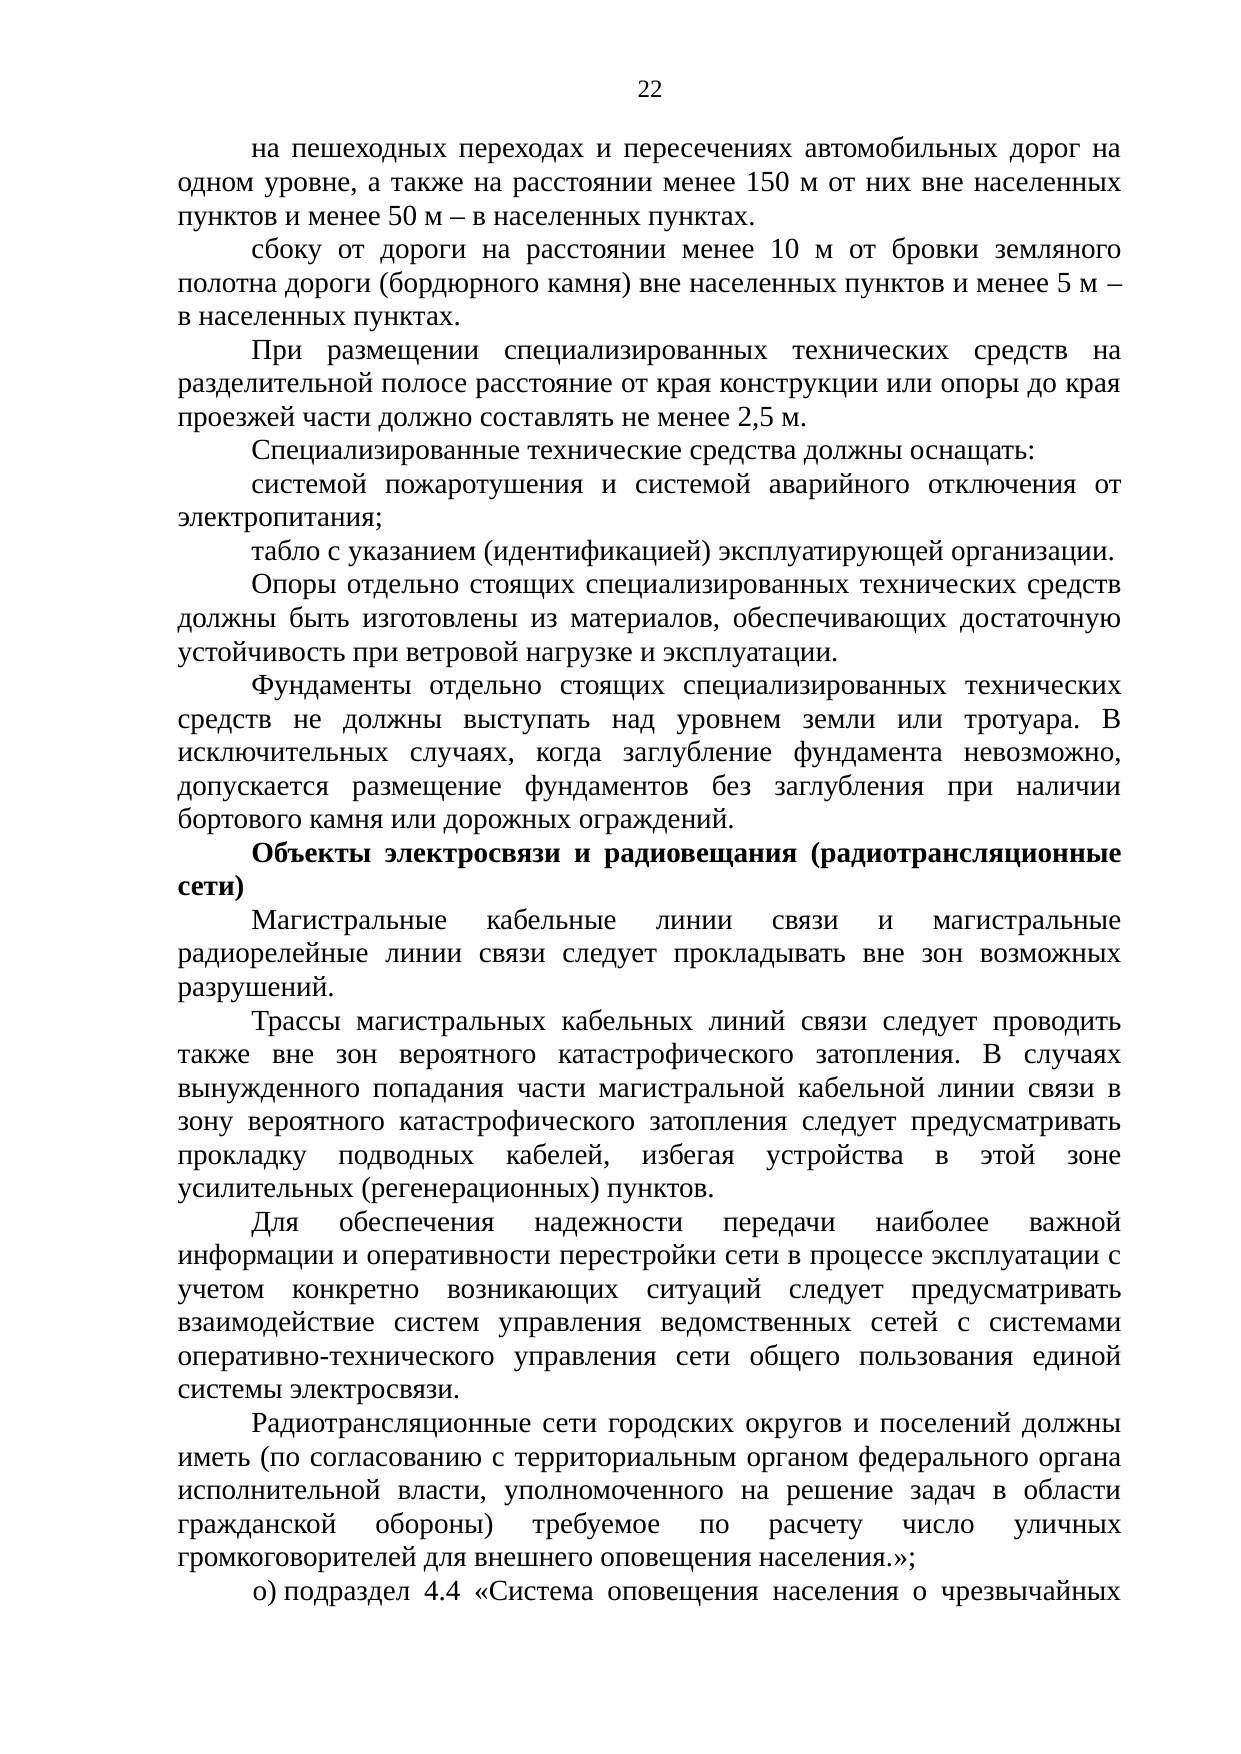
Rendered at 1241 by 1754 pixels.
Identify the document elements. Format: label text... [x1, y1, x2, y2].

text При размещении специализированных технических средств на разделительной полосе расстояние от края конструкции или опоры до края проезжей части должно составлять не менее 2,5 м. [177, 332, 1122, 432]
text табло с указанием (идентификацией) эксплуатирующей организации. [177, 533, 1122, 567]
text системой пожаротушения и системой аварийного отключения от электропитания; [177, 466, 1122, 533]
text Трассы магистральных кабельных линий связи следует проводить также вне зон вероятного катастрофического затопления. В случаях вынужденного попадания части магистральной кабельной линии связи в зону вероятного катастрофического затопления следует предусматривать прокладку подводных кабелей, избегая устройства в этой зоне усилительных (регенерационных) пунктов. [177, 1003, 1122, 1204]
text на пешеходных переходах и пересечениях автомобильных дорог на одном уровне, а также на расстоянии менее 150 м от них вне населенных пунктов и менее 50 м – в населенных пунктах. [177, 131, 1122, 231]
text Фундаменты отдельно стоящих специализированных технических средств не должны выступать над уровнем земли или тротуара. В исключительных случаях, когда заглубление фундамента невозможно, допускается размещение фундаментов без заглубления при наличии бортового камня или дорожных ограждений. [177, 667, 1122, 835]
text сбоку от дороги на расстоянии менее 10 м от бровки земляного полотна дороги (бордюрного камня) вне населенных пунктов и менее 5 м – в населенных пунктах. [177, 231, 1122, 332]
text Магистральные кабельные линии связи и магистральные радиорелейные линии связи следует прокладывать вне зон возможных разрушений. [177, 902, 1122, 1003]
text Радиотрансляционные сети городских округов и поселений должны иметь (по согласованию с территориальным органом федерального органа исполнительной власти, уполномоченного на решение задач в области гражданской обороны) требуемое по расчету число уличных громкоговорителей для внешнего оповещения населения.»; [177, 1405, 1122, 1573]
text Объекты электросвязи и радиовещания (радиотрансляционные сети) [177, 835, 1122, 902]
text Специализированные технические средства должны оснащать: [177, 432, 1122, 466]
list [177, 1573, 1122, 1606]
text Опоры отдельно стоящих специализированных технических средств должны быть изготовлены из материалов, обеспечивающих достаточную устойчивость при ветровой нагрузке и эксплуатации. [177, 567, 1122, 667]
text Для обеспечения надежности передачи наиболее важной информации и оперативности перестройки сети в процессе эксплуатации с учетом конкретно возникающих ситуаций следует предусматривать взаимодействие систем управления ведомственных сетей с системами оперативно-технического управления сети общего пользования единой системы электросвязи. [177, 1204, 1122, 1405]
